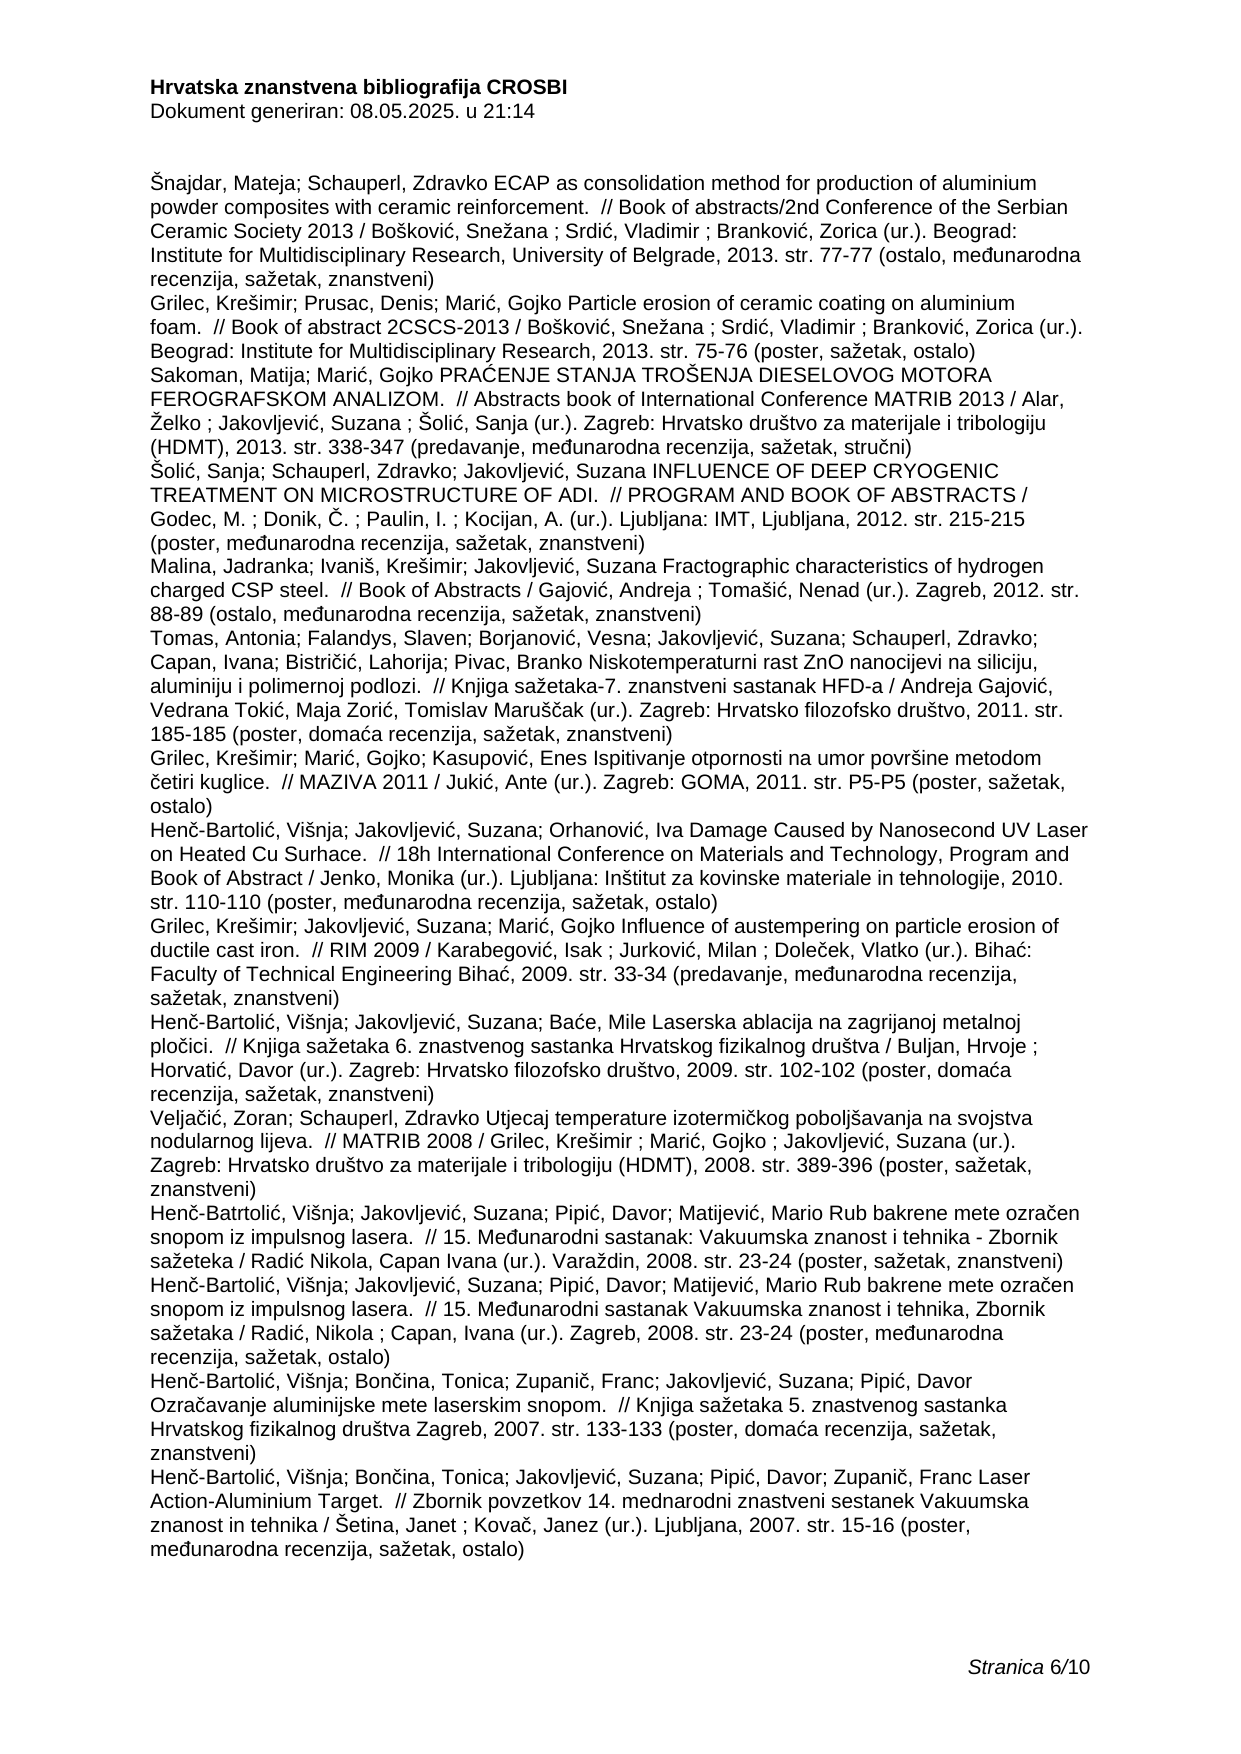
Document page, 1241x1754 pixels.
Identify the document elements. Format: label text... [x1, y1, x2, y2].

text Grilec, Krešimir; Prusac, Denis; Marić, Gojko [150, 291, 1090, 363]
text Veljačić, Zoran; Schauperl, Zdravko [150, 1105, 1090, 1201]
text Šolić, Sanja; Schauperl, Zdravko; Jakovljević, Suzana [150, 458, 1090, 554]
text Grilec, Krešimir; Jakovljević, Suzana; Marić, Gojko [150, 914, 1090, 1009]
text Henč-Bartolić, Višnja; Jakovljević, Suzana; Pipić, Davor; Matijević, Mario [150, 1273, 1090, 1369]
text Henč-Bartolić, Višnja; Jakovljević, Suzana; Baće, Mile [150, 1009, 1090, 1105]
text Grilec, Krešimir; Marić, Gojko; Kasupović, Enes [150, 746, 1090, 818]
text Henč-Batrtolić, Višnja; Jakovljević, Suzana; Pipić, Davor; Matijević, Mario [150, 1201, 1090, 1273]
text Henč-Bartolić, Višnja; Bončina, Tonica; Zupanič, Franc; Jakovljević, Suzana; Pipić, Davor [150, 1369, 1090, 1465]
text Tomas, Antonia; Falandys, Slaven; Borjanović, Vesna; Jakovljević, Suzana; Schauperl, Zdravko; Capan, Ivana; Bistričić, Lahorija; Pivac, Branko [150, 626, 1090, 746]
text Malina, Jadranka; Ivaniš, Krešimir; Jakovljević, Suzana [150, 554, 1090, 626]
text Šnajdar, Mateja; Schauperl, Zdravko [150, 171, 1090, 291]
text Henč-Bartolić, Višnja; Bončina, Tonica; Jakovljević, Suzana; Pipić, Davor; Zupanič, Franc [150, 1465, 1090, 1561]
text Sakoman, Matija; Marić, Gojko [150, 363, 1090, 458]
text Henč-Bartolić, Višnja; Jakovljević, Suzana; Orhanović, Iva [150, 818, 1090, 914]
